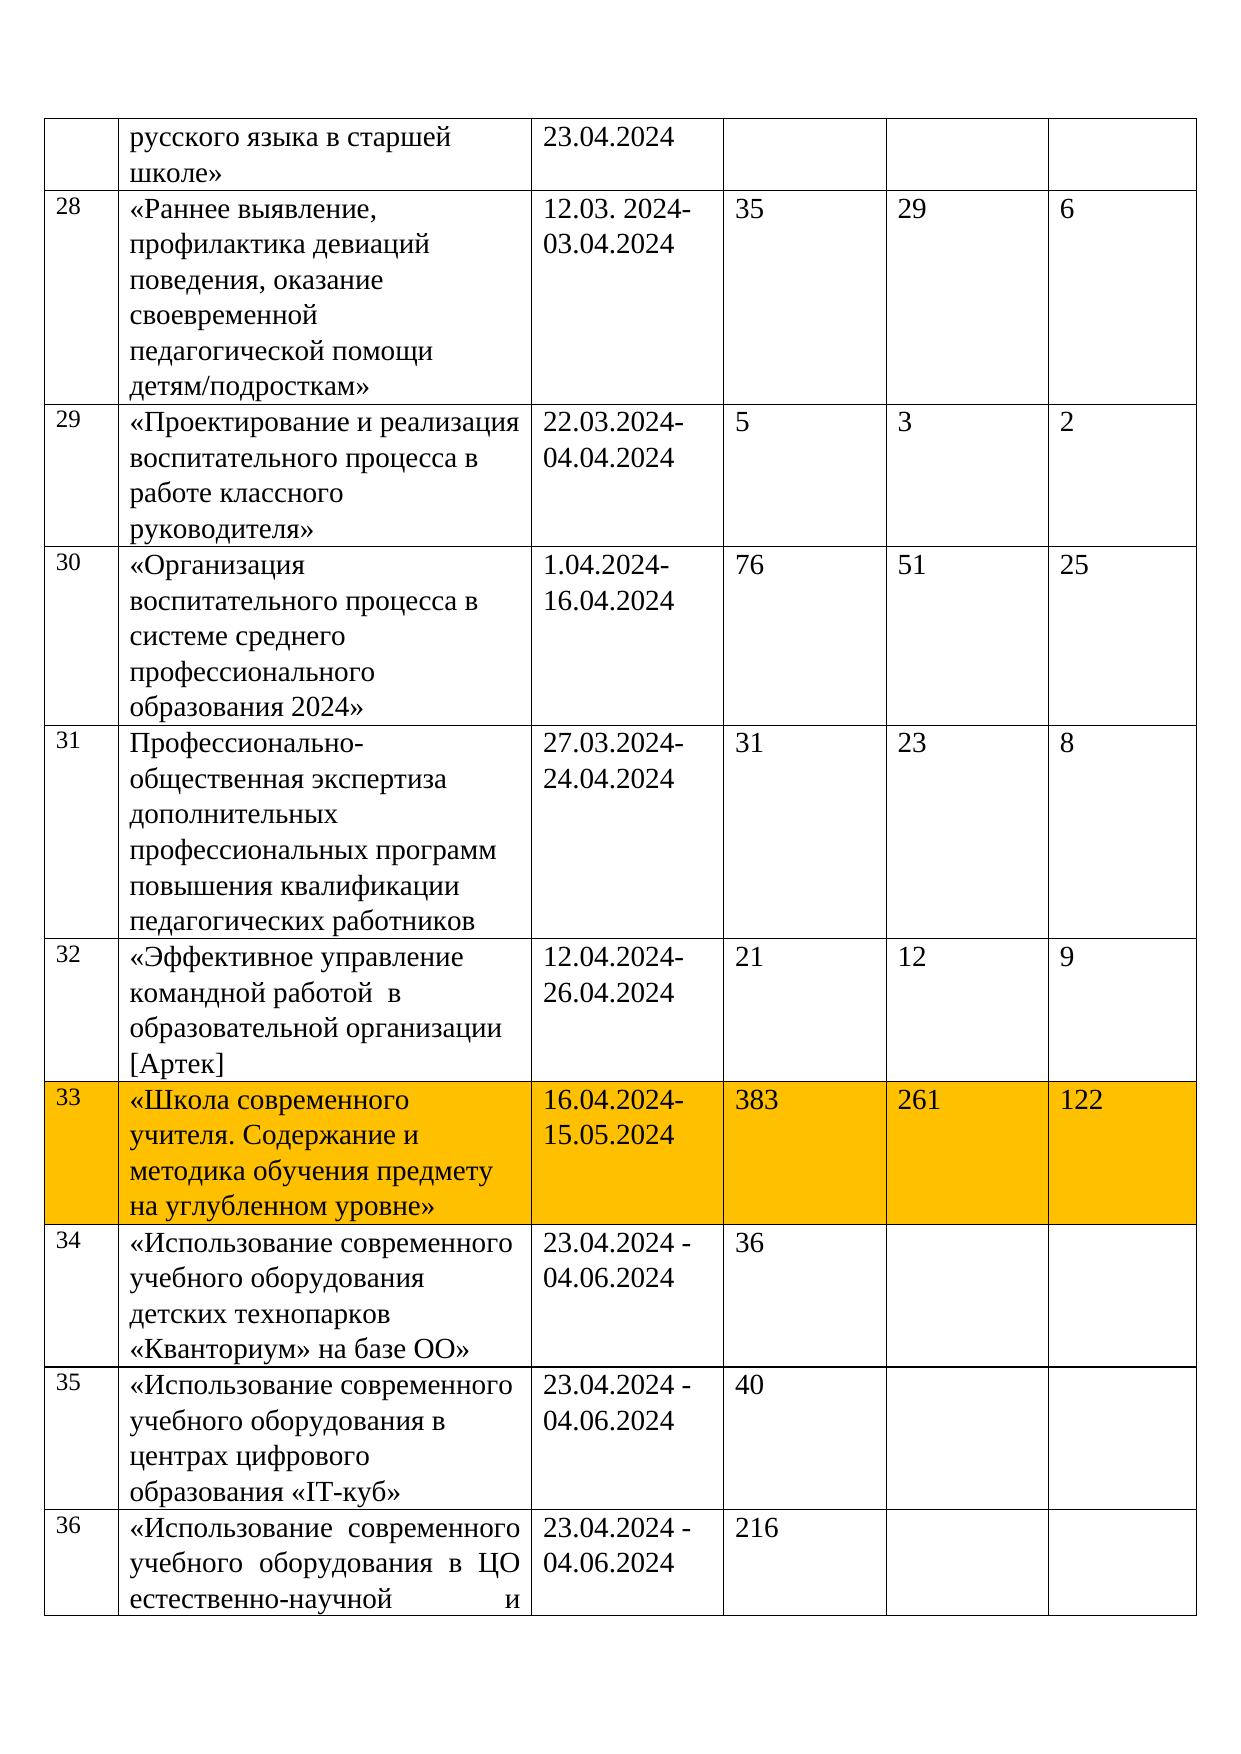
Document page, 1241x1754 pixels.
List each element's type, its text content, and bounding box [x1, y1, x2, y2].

table_cell 23.04.2024 -04.06.2024 [532, 1368, 723, 1509]
table_cell 29 [45, 405, 118, 546]
table_cell 35 [724, 191, 886, 403]
table_cell 12 [887, 939, 1048, 1081]
table_cell 76 [724, 547, 886, 724]
table_cell 29 [887, 191, 1048, 403]
table_cell 23 [887, 726, 1048, 938]
table_cell «Использование современного учебного оборудования в центрах цифрового образования «IT-куб» [119, 1368, 531, 1509]
table_cell 6 [1049, 191, 1196, 403]
table_cell 9 [1049, 939, 1196, 1081]
table_cell [1049, 1510, 1196, 1615]
table_cell «Проектирование и реализация воспитательного процесса в работе классного руководителя» [119, 405, 531, 546]
table_cell 216 [724, 1510, 886, 1615]
table_cell 40 [724, 1368, 886, 1509]
table_cell 12.03. 2024-03.04.2024 [532, 191, 723, 403]
table_cell 8 [1049, 726, 1196, 938]
table_cell 30 [45, 547, 118, 724]
table_cell 5 [1049, 119, 1196, 190]
table_cell 34 [45, 1225, 118, 1366]
table_cell 383 [724, 1082, 886, 1224]
table_cell 12.04.2024-26.04.2024 [532, 939, 723, 1081]
table_cell 32 [45, 939, 118, 1081]
table_cell 27 [45, 119, 118, 190]
table_cell 22.03.2024-04.04.2024 [532, 405, 723, 546]
table_cell 23.04.2024 -04.06.2024 [532, 1225, 723, 1366]
table_cell 261 [887, 1082, 1048, 1224]
table_cell 3 [887, 405, 1048, 546]
table_cell «Раннее выявление, профилактика девиаций поведения, оказание своевременной педагогической помощи детям/подросткам» [119, 191, 531, 403]
table_cell 35 [45, 1368, 118, 1509]
table_cell [1049, 1225, 1196, 1366]
table_cell 2 [1049, 405, 1196, 546]
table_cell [532, 119, 723, 190]
table_cell 21 [724, 939, 886, 1081]
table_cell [532, 1510, 723, 1615]
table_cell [119, 119, 531, 190]
table_cell 28 [45, 191, 118, 403]
table_cell 6 [887, 119, 1048, 190]
table_cell «Организация воспитательного процесса в системе среднего профессионального образования 2024» [119, 547, 531, 724]
table_cell «Эффективное управление командной работой в образовательной организации [Артек] [119, 939, 531, 1081]
table_cell [887, 1225, 1048, 1366]
table_cell 25 [1049, 547, 1196, 724]
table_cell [119, 1510, 531, 1615]
table_cell 11 [724, 119, 886, 190]
table_cell 27.03.2024-24.04.2024 [532, 726, 723, 938]
table_cell 122 [1049, 1082, 1196, 1224]
table_cell 51 [887, 547, 1048, 724]
table_cell [887, 1510, 1048, 1615]
table_cell 5 [724, 405, 886, 546]
table_cell 1.04.2024-16.04.2024 [532, 547, 723, 724]
table_cell [1049, 1368, 1196, 1509]
table_cell 31 [724, 726, 886, 938]
table_cell 31 [45, 726, 118, 938]
table_cell Профессионально-общественная экспертиза дополнительных профессиональных программ повышения квалификации педагогических работников [119, 726, 531, 938]
table_cell «Школа современного учителя. Содержание и методика обучения предмету на углубленном уровне» [119, 1082, 531, 1224]
table_cell 36 [724, 1225, 886, 1366]
table_cell 36 [45, 1510, 118, 1615]
table_cell «Использование современного учебного оборудования детских технопарков «Кванториум» на базе ОО» [119, 1225, 531, 1366]
table_cell 16.04.2024- 15.05.2024 [532, 1082, 723, 1224]
table_cell [887, 1368, 1048, 1509]
table_cell 33 [45, 1082, 118, 1224]
